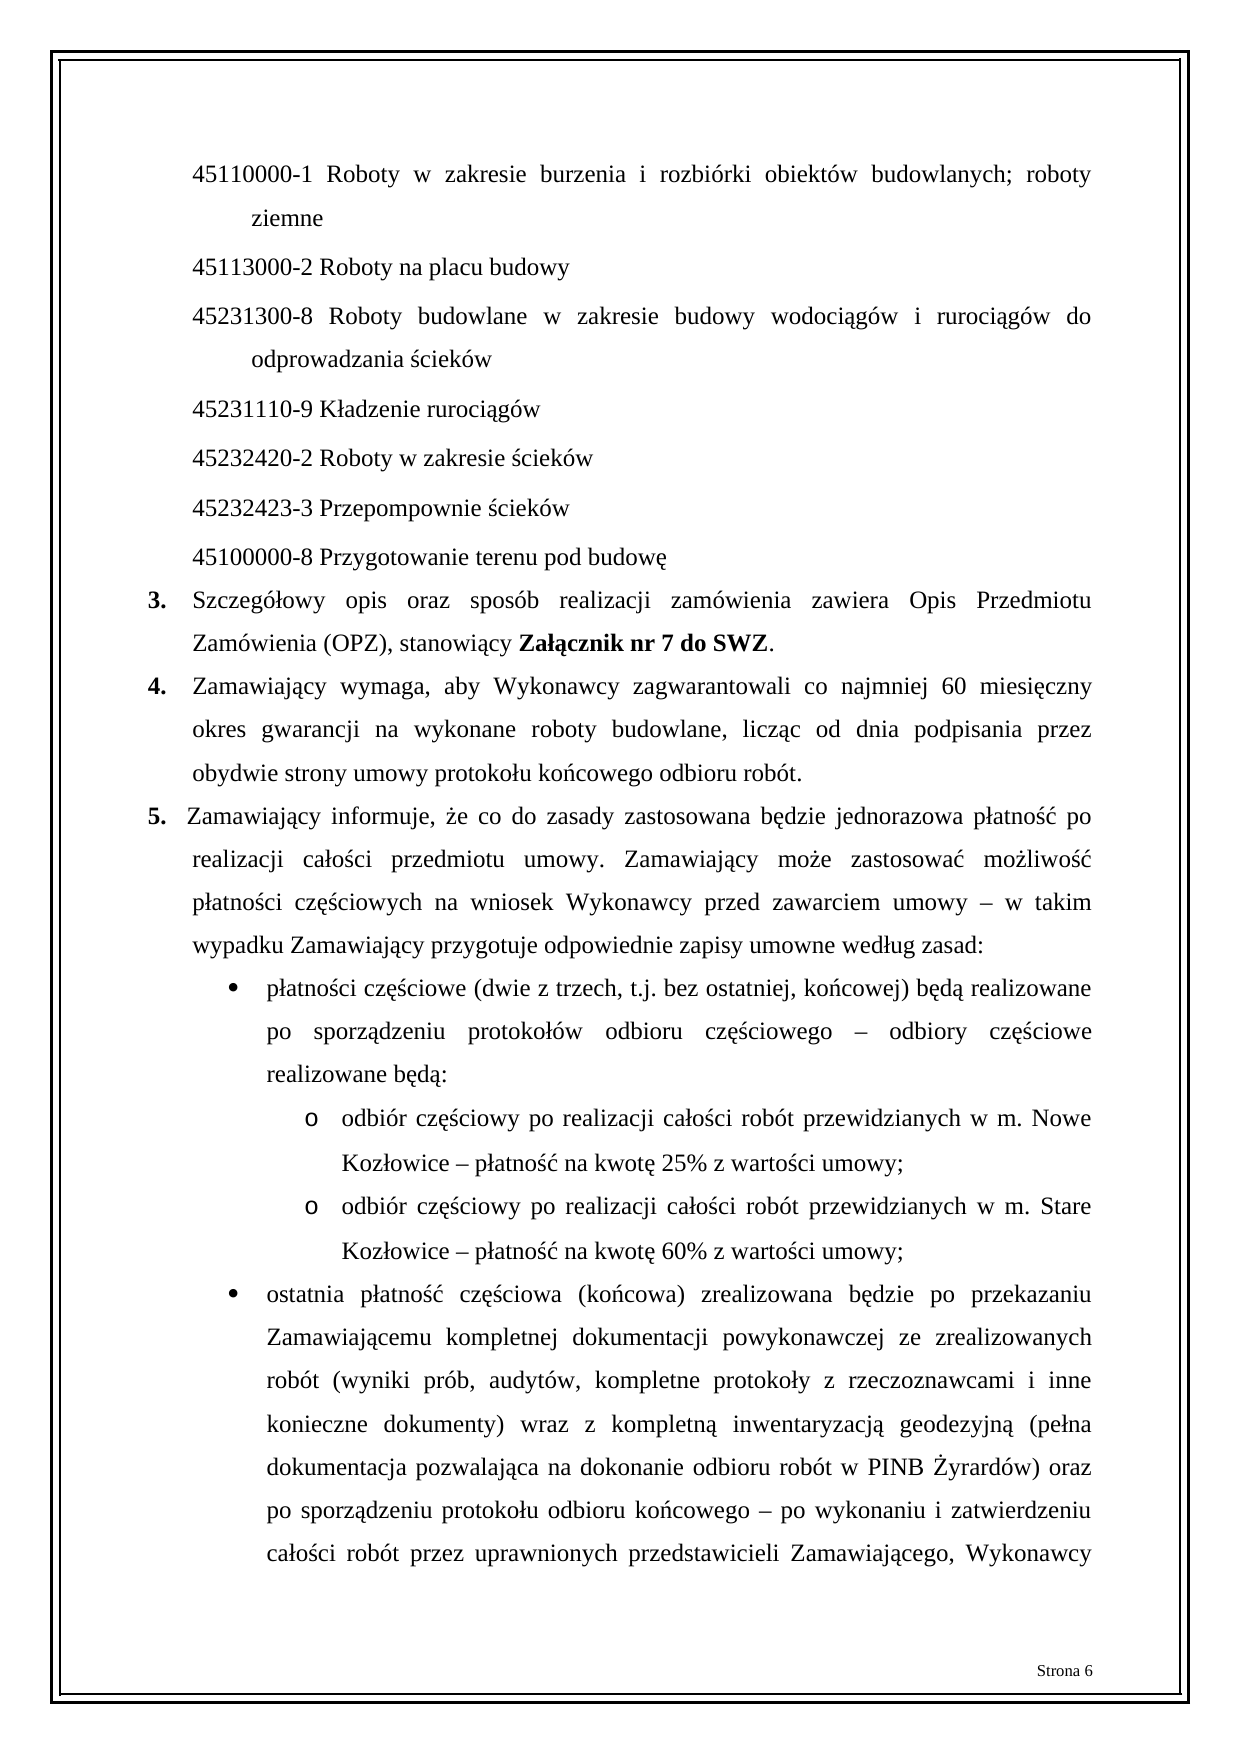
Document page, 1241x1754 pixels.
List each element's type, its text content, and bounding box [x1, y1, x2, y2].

text 45113000-2 Roboty na placu budowy [192, 252, 1092, 281]
text 45100000-8 Przygotowanie terenu pod budowę [192, 542, 1092, 571]
text 3. Szczegółowy opis oraz sposób realizacji zamówienia zawiera Opis Przedmiotu Zamówienia (OPZ), stanowiący Załącznik nr 7 do SWZ. [148, 585, 1092, 657]
text 5. Zamawiający informuje, że co do zasady zastosowana będzie jednorazowa płatność po realizacji całości przedmiotu umowy. Zamawiający może zastosować możliwość płatności częściowych na wniosek Wykonawcy przed zawarciem umowy – w takim wypadku Zamawiający przygotuje odpowiednie zapisy umowne według zasad: [148, 801, 1092, 959]
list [229, 1279, 1092, 1567]
text 45110000-1 Roboty w zakresie burzenia i rozbiórki obiektów budowlanych; roboty ziemne [192, 159, 1092, 231]
text 45232420-2 Roboty w zakresie ścieków [192, 443, 1092, 472]
text 45231110-9 Kładzenie rurociągów [192, 394, 1092, 423]
list odbiór częściowy po realizacji całości robót przewidzianych w m. Stare Kozłowice – płatność na kwotę 60% z wartości umowy; [304, 1191, 1092, 1265]
text 4. Zamawiający wymaga, aby Wykonawcy zagwarantowali co najmniej 60 miesięczny okres gwarancji na wykonane roboty budowlane, licząc od dnia podpisania przez obydwie strony umowy protokołu końcowego odbioru robót. [148, 671, 1092, 786]
list odbiór częściowy po realizacji całości robót przewidzianych w m. Nowe Kozłowice – płatność na kwotę 25% z wartości umowy; [304, 1103, 1092, 1177]
text 45232423-3 Przepompownie ścieków [192, 493, 1092, 521]
list płatności częściowe (dwie z trzech, t.j. bez ostatniej, końcowej) będą realizowane po sporządzeniu protokołów odbioru częściowego – odbiory częściowe realizowane będą: [229, 973, 1092, 1088]
text 45231300-8 Roboty budowlane w zakresie budowy wodociągów i rurociągów do odprowadzania ścieków [192, 301, 1092, 373]
